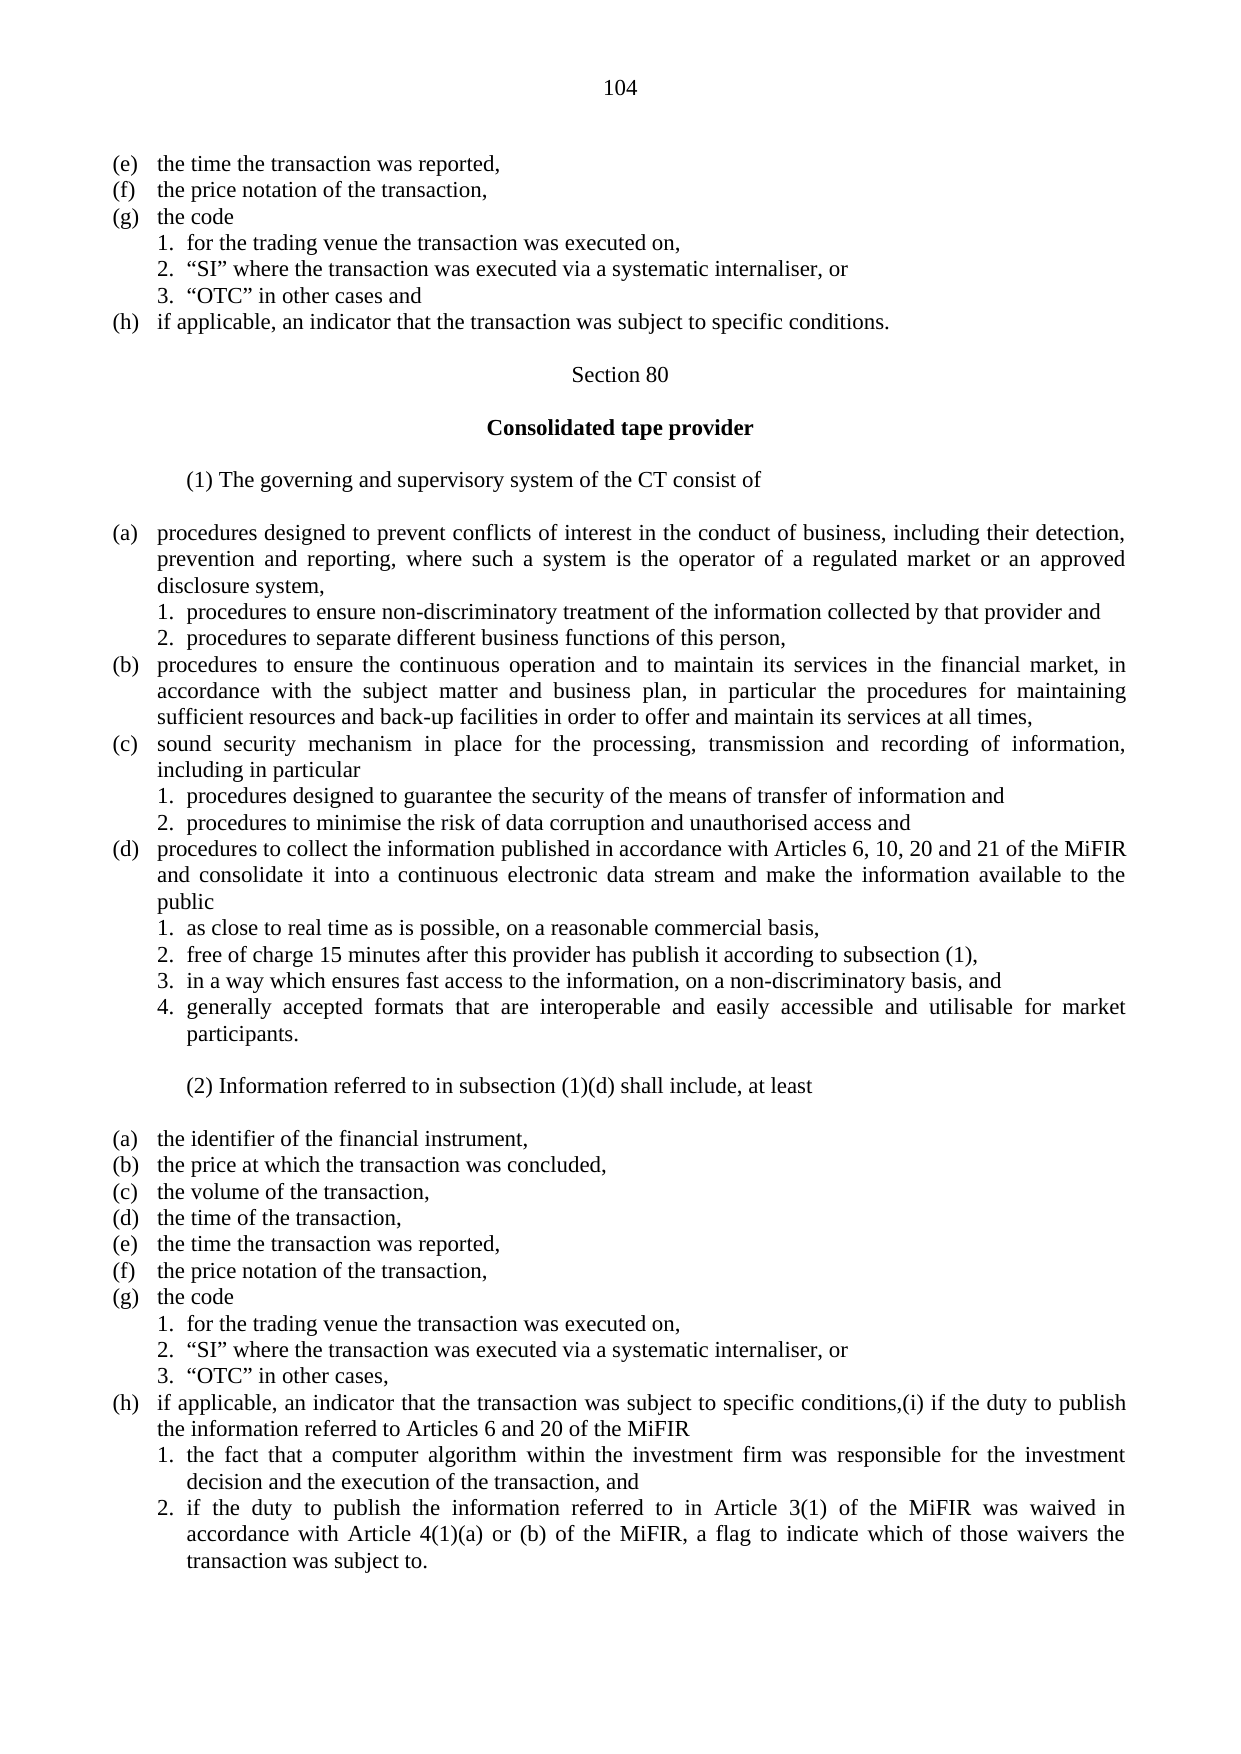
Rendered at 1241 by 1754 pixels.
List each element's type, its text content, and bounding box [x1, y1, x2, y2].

text 4. generally accepted formats that are interoperable and easily accessible and utilisable for market participants. [157, 993, 1128, 1046]
text 2. free of charge 15 minutes after this provider has publish it according to subsection (1), [157, 941, 1128, 967]
text 1. for the trading venue the transaction was executed on, [157, 1309, 1128, 1336]
text (f) the price notation of the transaction, [112, 176, 1128, 203]
text (g) the code [112, 1283, 1128, 1309]
text (h) if applicable, an indicator that the transaction was subject to specific conditions. [112, 308, 1128, 334]
text (a) procedures designed to prevent conflicts of interest in the conduct of business, including their detection, prevention and reporting, where such a system is the operator of a regulated market or an approved disclosure system, [112, 519, 1128, 598]
text 2. “SI” where the transaction was executed via a systematic internaliser, or [157, 1336, 1128, 1362]
text Section 80 [112, 361, 1128, 387]
text 3. “OTC” in other cases, [157, 1362, 1128, 1389]
text 2. procedures to minimise the risk of data corruption and unauthorised access and [157, 809, 1128, 835]
text (e) the time the transaction was reported, [112, 150, 1128, 176]
text 2. procedures to separate different business functions of this person, [157, 624, 1128, 651]
text 1. as close to real time as is possible, on a reasonable commercial basis, [157, 914, 1128, 941]
text (b) the price at which the transaction was concluded, [112, 1151, 1128, 1178]
text 3. “OTC” in other cases and [157, 282, 1128, 308]
text 2. “SI” where the transaction was executed via a systematic internaliser, or [157, 255, 1128, 282]
text 1. the fact that a computer algorithm within the investment firm was responsible for the investment decision and the execution of the transaction, and [157, 1441, 1128, 1494]
text 3. in a way which ensures fast access to the information, on a non-discriminatory basis, and [157, 967, 1128, 993]
text Consolidated tape provider [112, 413, 1128, 440]
text (h) if applicable, an indicator that the transaction was subject to specific conditions,(i) if the duty to publish the information referred to Articles 6 and 20 of the MiFIR [112, 1389, 1128, 1441]
text (a) the identifier of the financial instrument, [112, 1125, 1128, 1151]
text (c) the volume of the transaction, [112, 1178, 1128, 1204]
text 1. procedures to ensure non-discriminatory treatment of the information collected by that provider and [157, 598, 1128, 624]
text (d) the time of the transaction, [112, 1204, 1128, 1231]
text (1) The governing and supervisory system of the CT consist of [112, 466, 1128, 493]
text (2) Information referred to in subsection (1)(d) shall include, at least [112, 1072, 1128, 1099]
text (b) procedures to ensure the continuous operation and to maintain its services in the financial market, in accordance with the subject matter and business plan, in particular the procedures for maintaining sufficient resources and back-up facilities in order to offer and maintain its services at all times, [112, 651, 1128, 730]
text (e) the time the transaction was reported, [112, 1231, 1128, 1257]
text 1. for the trading venue the transaction was executed on, [157, 229, 1128, 255]
text (d) procedures to collect the information published in accordance with Articles 6, 10, 20 and 21 of the MiFIR and consolidate it into a continuous electronic data stream and make the information available to the public [112, 835, 1128, 914]
text 1. procedures designed to guarantee the security of the means of transfer of information and [157, 782, 1128, 809]
text (g) the code [112, 203, 1128, 229]
text (f) the price notation of the transaction, [112, 1257, 1128, 1283]
text 2. if the duty to publish the information referred to in Article 3(1) of the MiFIR was waived in accordance with Article 4(1)(a) or (b) of the MiFIR, a flag to indicate which of those waivers the transaction was subject to. [157, 1494, 1128, 1573]
text (c) sound security mechanism in place for the processing, transmission and recording of information, including in particular [112, 730, 1128, 782]
